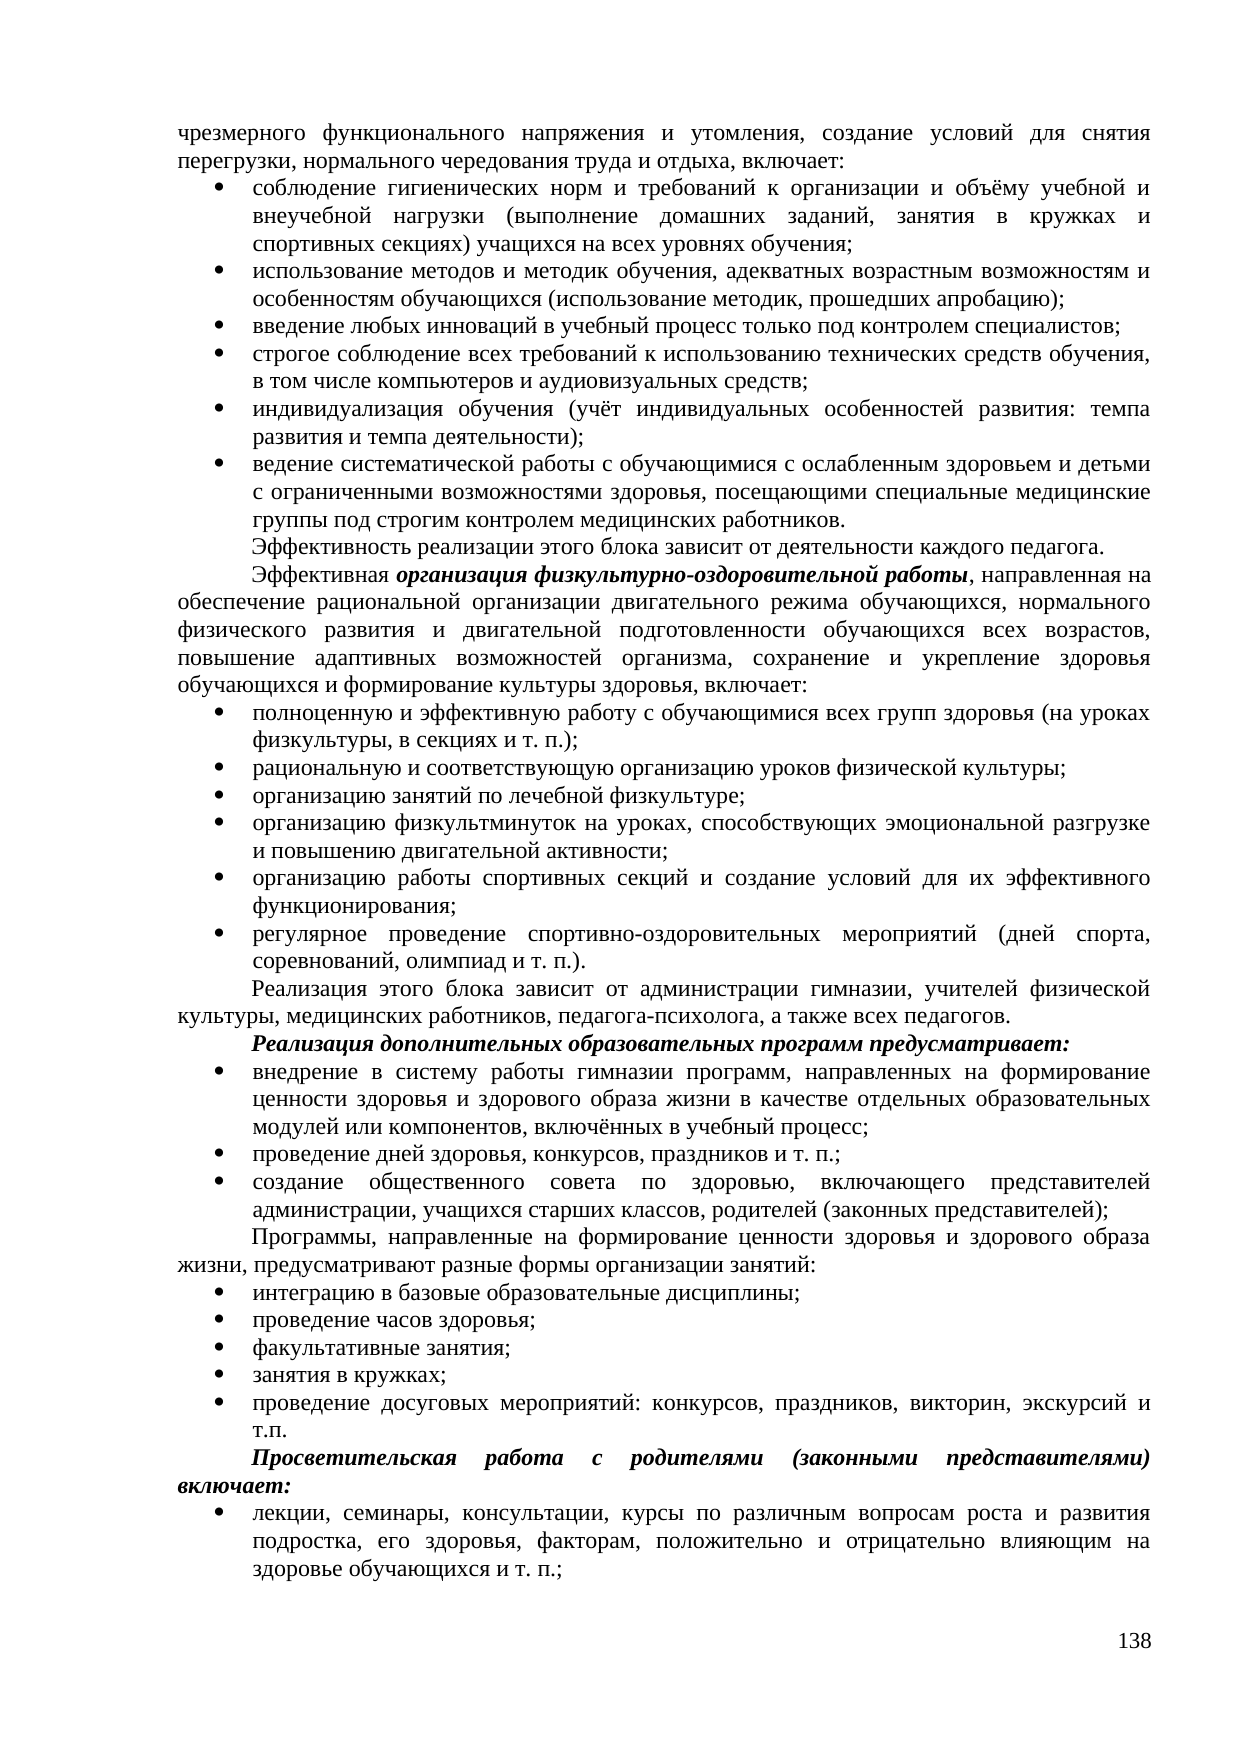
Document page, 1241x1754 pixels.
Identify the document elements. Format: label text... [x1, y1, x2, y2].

text Реализация этого блока зависит от администрации гимназии, учителей физической культуры, медицинских работников, педагога-психолога, а также всех педагогов. [177, 974, 1152, 1029]
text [177, 118, 1152, 173]
text Эффективная организация физкультурно-оздоровительной работы, направленная на обеспечение рациональной организации двигательного режима обучающихся, нормального физического развития и двигательной подготовленности обучающихся всех возрастов, повышение адаптивных возможностей организма, сохранение и укрепление здоровья обучающихся и формирование культуры здоровья, включает: [177, 560, 1152, 698]
text Просветительская работа с родителями (законными представителями) включает: [177, 1443, 1152, 1498]
text Эффективность реализации этого блока зависит от деятельности каждого педагога. [177, 532, 1152, 560]
text Программы, направленные на формирование ценности здоровья и здорового образа жизни, предусматривают разные формы организации занятий: [177, 1222, 1152, 1277]
list организацию работы спортивных секций и создание условий для их эффективного функционирования; [215, 863, 1152, 919]
list организацию физкультминуток на уроках, способствующих эмоциональной разгрузке и повышению двигательной активности; [215, 808, 1152, 863]
list проведение дней здоровья, конкурсов, праздников и т. п.; [215, 1139, 1152, 1167]
list полноценную и эффективную работу с обучающимися всех групп здоровья (на уроках физкультуры, в секциях и т. п.); [215, 698, 1152, 753]
list интеграцию в базовые образовательные дисциплины; [215, 1277, 1152, 1305]
list ведение систематической работы с обучающимися с ослабленным здоровьем и детьми с ограниченными возможностями здоровья, посещающими специальные медицинские группы под строгим контролем медицинских работников. [215, 449, 1152, 532]
list лекции, семинары, консультации, курсы по различным вопросам роста и развития подростка, его здоровья, факторам, положительно и отрицательно влияющим на здоровье обучающихся и т. п.; [215, 1498, 1152, 1581]
list занятия в кружках; [215, 1360, 1152, 1388]
list соблюдение гигиенических норм и требований к организации и объёму учебной и внеучебной нагрузки (выполнение домашних заданий, занятия в кружках и спортивных секциях) учащихся на всех уровнях обучения; [215, 173, 1152, 256]
list введение любых инноваций в учебный процесс только под контролем специалистов; [215, 311, 1152, 339]
list проведение часов здоровья; [215, 1305, 1152, 1333]
list внедрение в систему работы гимназии программ, направленных на формирование ценности здоровья и здорового образа жизни в качестве отдельных образовательных модулей или компонентов, включённых в учебный процесс; [215, 1057, 1152, 1139]
list строгое соблюдение всех требований к использованию технических средств обучения, в том числе компьютеров и аудиовизуальных средств; [215, 339, 1152, 394]
list использование методов и методик обучения, адекватных возрастным возможностям и особенностям обучающихся (использование методик, прошедших апробацию); [215, 256, 1152, 311]
list индивидуализация обучения (учёт индивидуальных особенностей развития: темпа развития и темпа деятельности); [215, 394, 1152, 449]
list факультативные занятия; [215, 1333, 1152, 1360]
list регулярное проведение спортивно-оздоровительных мероприятий (дней спорта, соревнований, олимпиад и т. п.). [215, 919, 1152, 974]
text Реализация дополнительных образовательных программ предусматривает: [177, 1029, 1152, 1057]
list проведение досуговых мероприятий: конкурсов, праздников, викторин, экскурсий и т.п. [215, 1388, 1152, 1443]
list создание общественного совета по здоровью, включающего представителей администрации, учащихся старших классов, родителей (законных представителей); [215, 1167, 1152, 1222]
list организацию занятий по лечебной физкультуре; [215, 781, 1152, 808]
list рациональную и соответствующую организацию уроков физической культуры; [215, 753, 1152, 781]
